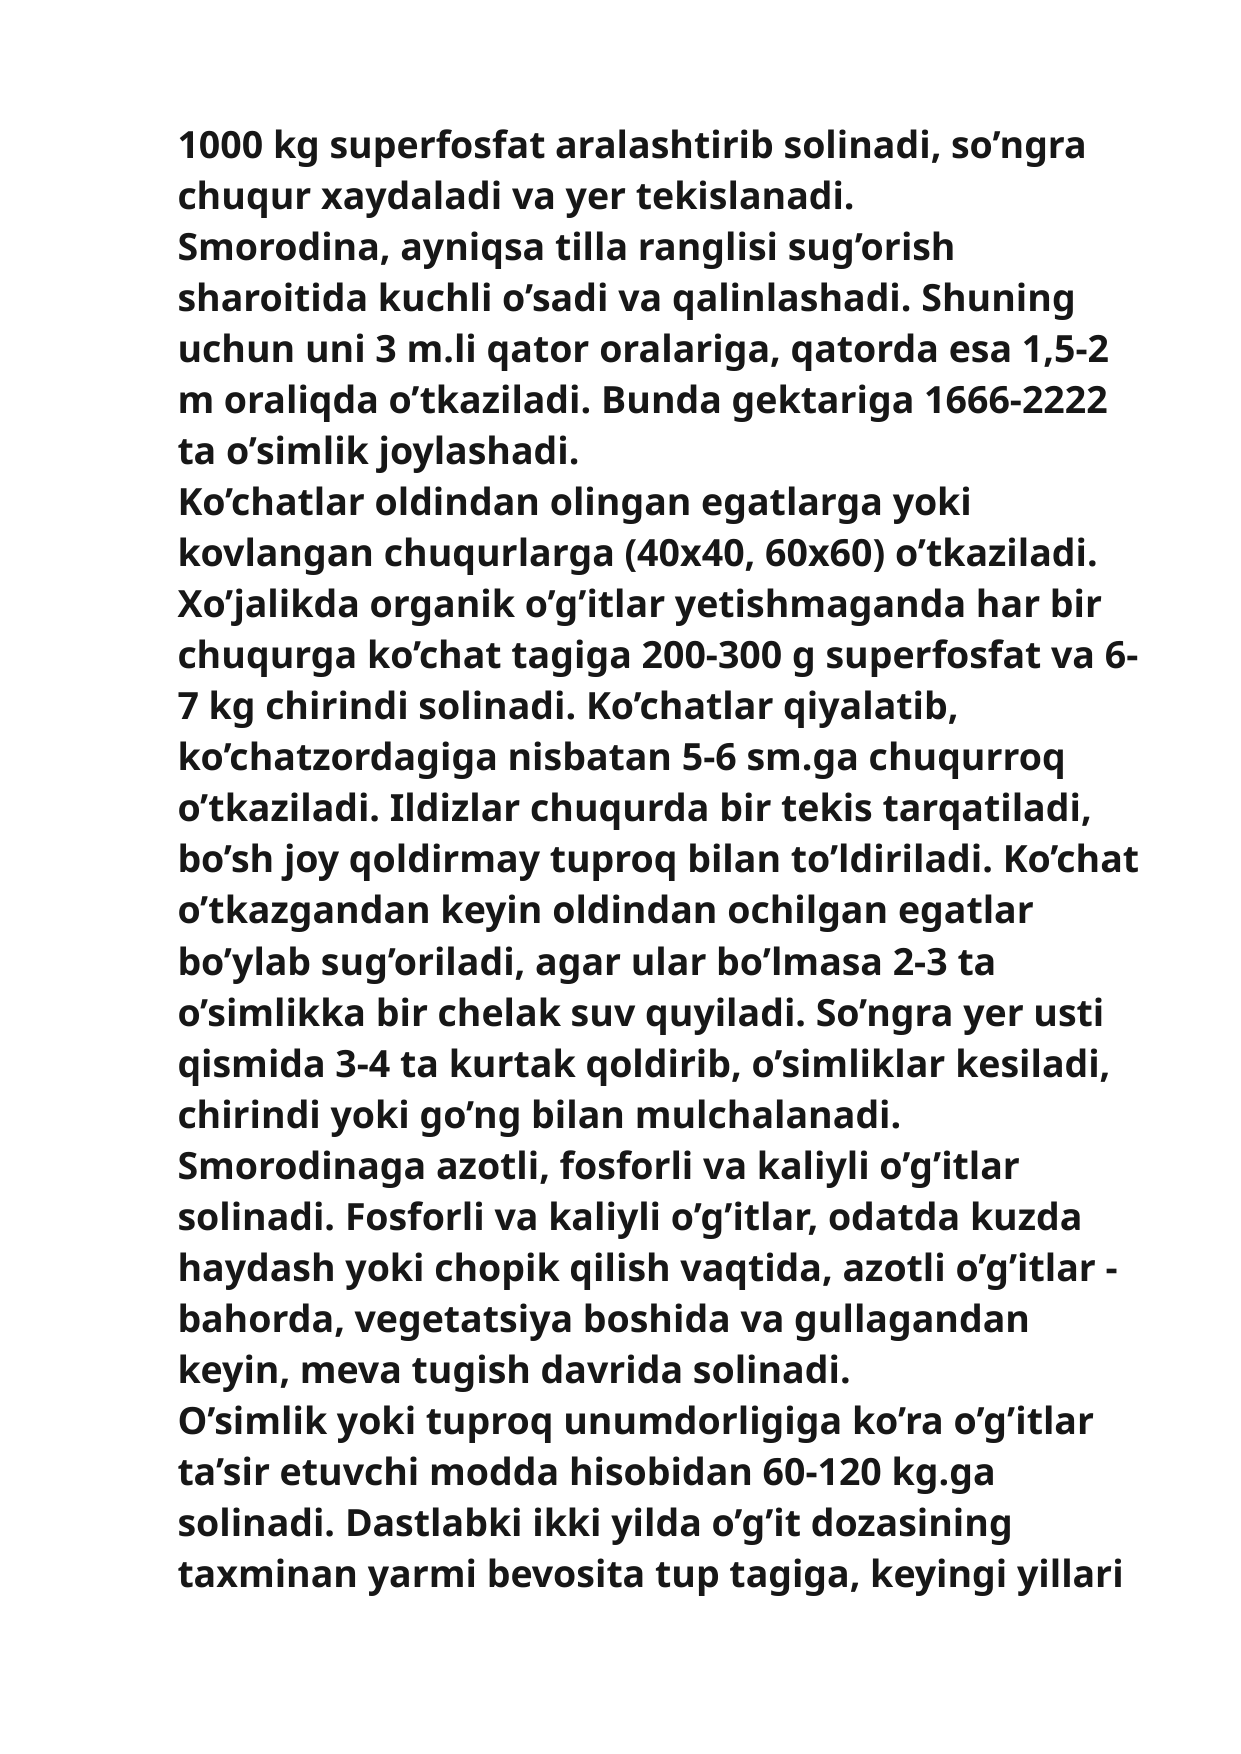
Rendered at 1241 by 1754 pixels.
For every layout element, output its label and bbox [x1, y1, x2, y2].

subtitle [177, 118, 1152, 1598]
